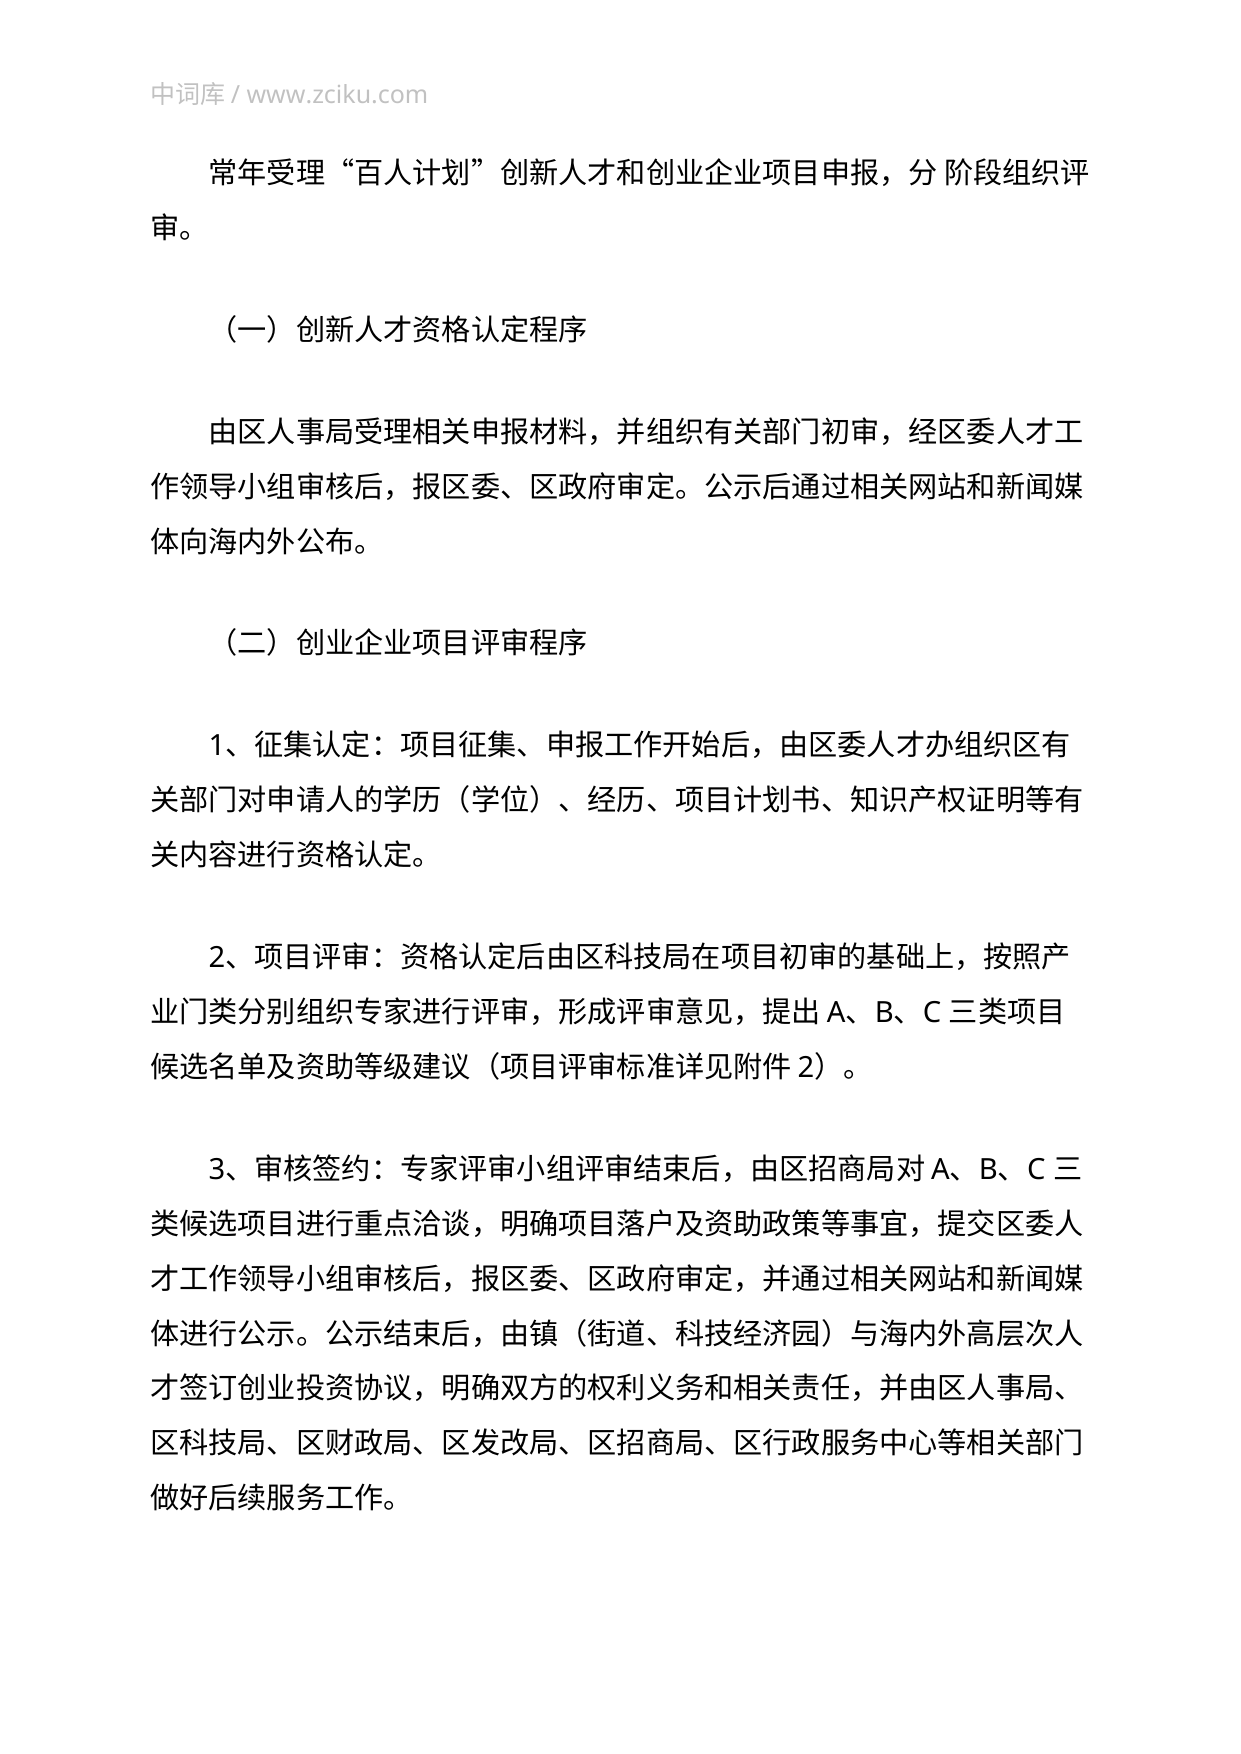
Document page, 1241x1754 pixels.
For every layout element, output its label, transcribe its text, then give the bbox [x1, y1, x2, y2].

text 1、征集认定：项目征集、申报工作开始后，由区委人才办组织区有关部门对申请人的学历（学位）、经历、项目计划书、知识产权证明等有关内容进行资格认定。 [150, 722, 1090, 874]
text 2、项目评审：资格认定后由区科技局在项目初审的基础上，按照产业门类分别组织专家进行评审，形成评审意见，提出A、B、C 三类项目候选名单及资助等级建议（项目评审标准详见附件2）。 [150, 933, 1090, 1086]
text （二）创业企业项目评审程序 [150, 620, 1090, 662]
text 3、审核签约：专家评审小组评审结束后，由区招商局对A、B、C 三类候选项目进行重点洽谈，明确项目落户及资助政策等事宜，提交区委人才工作领导小组审核后，报区委、区政府审定，并通过相关网站和新闻媒体进行公示。公示结束后，由镇（街道、科技经济园）与海内外高层次人才签订创业投资协议，明确双方的权利义务和相关责任，并由区人事局、区科技局、区财政局、区发改局、区招商局、区行政服务中心等相关部门做好后续服务工作。 [150, 1145, 1090, 1517]
text 常年受理“百人计划”创新人才和创业企业项目申报，分 阶段组织评审。 [150, 150, 1090, 247]
text （一）创新人才资格认定程序 [150, 307, 1090, 349]
text 由区人事局受理相关申报材料，并组织有关部门初审，经区委人才工作领导小组审核后，报区委、区政府审定。公示后通过相关网站和新闻媒体向海内外公布。 [150, 408, 1090, 561]
